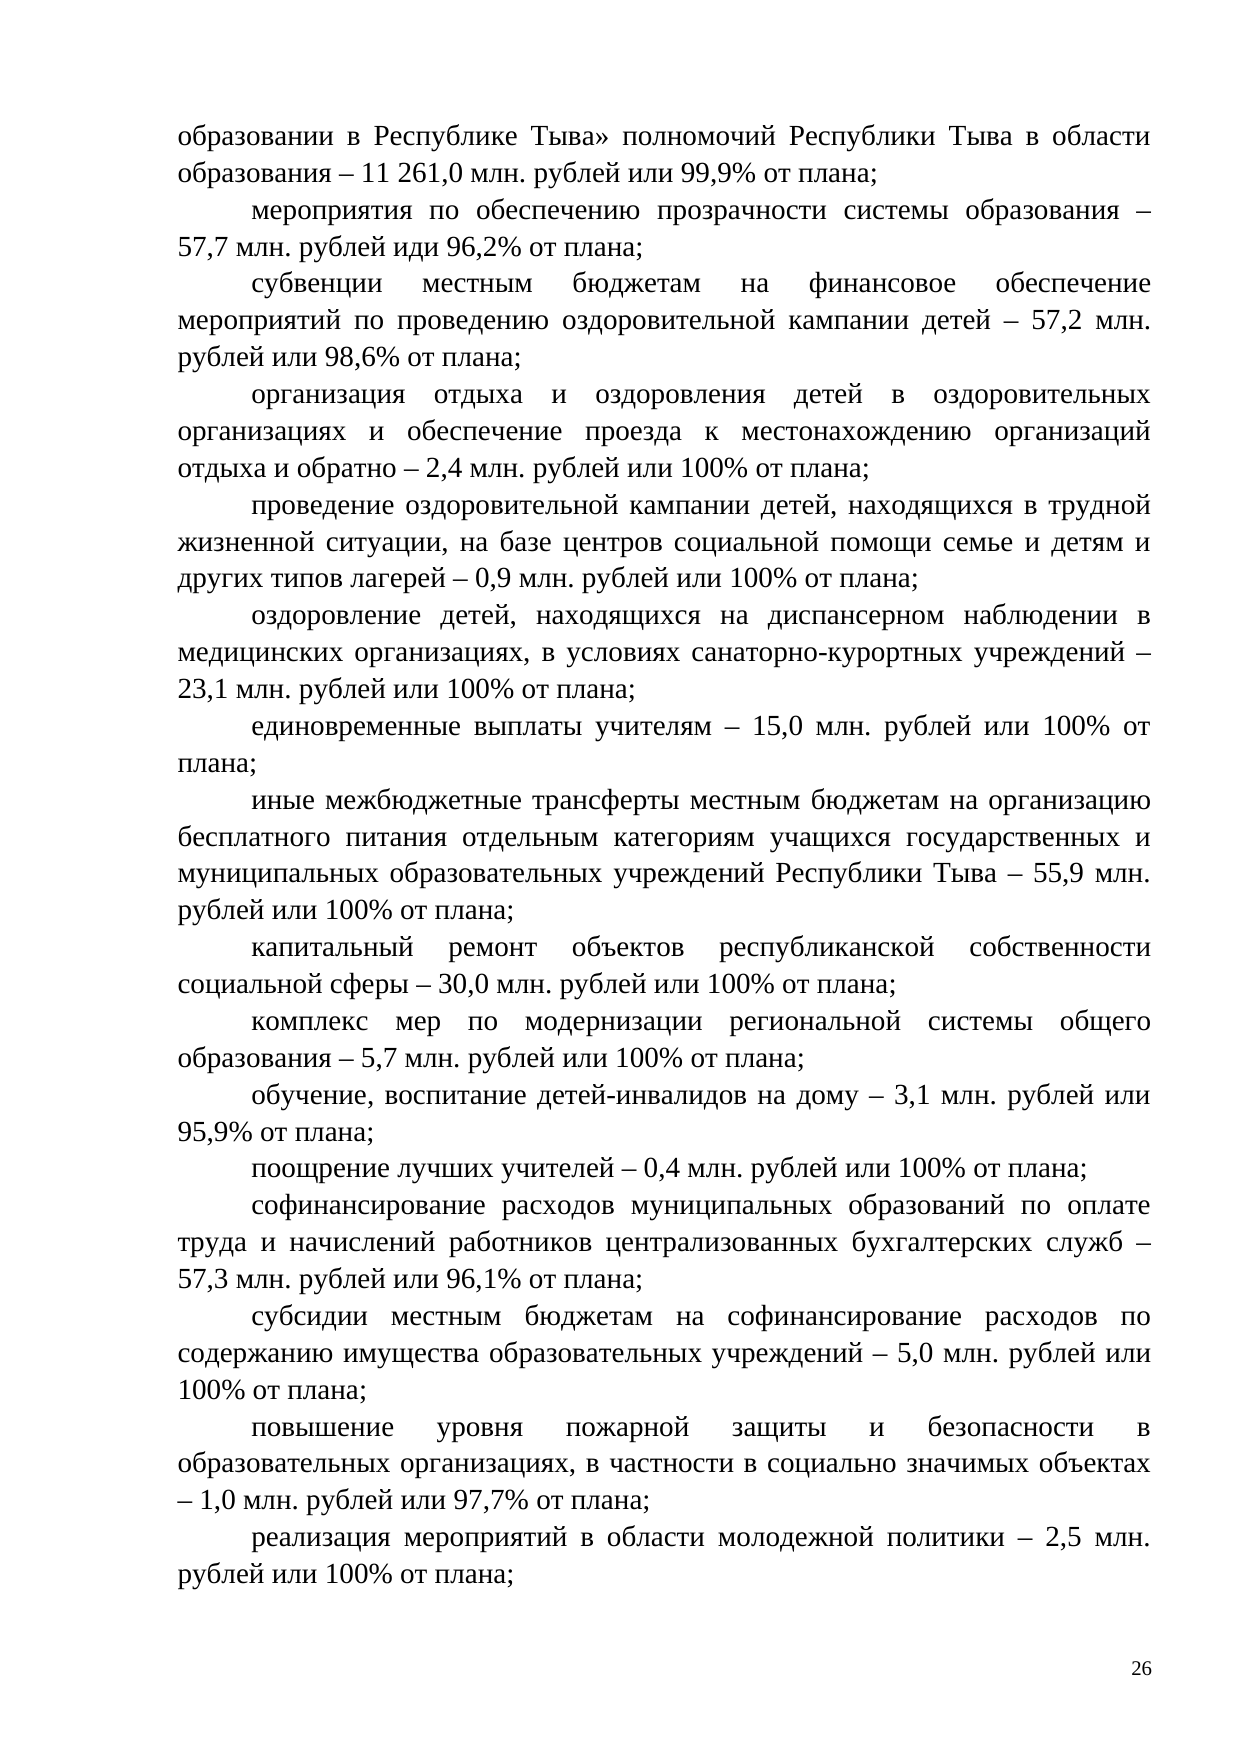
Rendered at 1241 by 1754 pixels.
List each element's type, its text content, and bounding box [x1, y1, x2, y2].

text повышение уровня пожарной защиты и безопасности в образовательных организациях, в частности в социально значимых объектах – 1,0 млн. рублей или 97,7% от плана; [177, 1409, 1152, 1516]
text организация отдыха и оздоровления детей в оздоровительных организациях и обеспечение проезда к местонахождению организаций отдыха и обратно – 2,4 млн. рублей или 100% от плана; [177, 376, 1152, 483]
text обучение, воспитание детей-инвалидов на дому – 3,1 млн. рублей или 95,9% от плана; [177, 1077, 1152, 1147]
text оздоровление детей, находящихся на диспансерном наблюдении в медицинских организациях, в условиях санаторно-курортных учреждений – 23,1 млн. рублей или 100% от плана; [177, 597, 1152, 705]
text единовременные выплаты учителям – 15,0 млн. рублей или 100% от плана; [177, 708, 1152, 778]
text комплекс мер по модернизации региональной системы общего образования – 5,7 млн. рублей или 100% от плана; [177, 1003, 1152, 1073]
text капитальный ремонт объектов республиканской собственности социальной сферы – 30,0 млн. рублей или 100% от плана; [177, 929, 1152, 1000]
text проведение оздоровительной кампании детей, находящихся в трудной жизненной ситуации, на базе центров социальной помощи семье и детям и других типов лагерей – 0,9 млн. рублей или 100% от плана; [177, 487, 1152, 594]
text мероприятия по обеспечению прозрачности системы образования – 57,7 млн. рублей иди 96,2% от плана; [177, 192, 1152, 262]
text реализация мероприятий в области молодежной политики – 2,5 млн. рублей или 100% от плана; [177, 1519, 1152, 1590]
text софинансирование расходов муниципальных образований по оплате труда и начислений работников централизованных бухгалтерских служб – 57,3 млн. рублей или 96,1% от плана; [177, 1187, 1152, 1295]
text субсидии местным бюджетам на софинансирование расходов по содержанию имущества образовательных учреждений – 5,0 млн. рублей или 100% от плана; [177, 1298, 1152, 1405]
text поощрение лучших учителей – 0,4 млн. рублей или 100% от плана; [177, 1151, 1152, 1184]
text иные межбюджетные трансферты местным бюджетам на организацию бесплатного питания отдельным категориям учащихся государственных и муниципальных образовательных учреждений Республики Тыва – 55,9 млн. рублей или 100% от плана; [177, 782, 1152, 926]
text субвенции местным бюджетам на финансовое обеспечение мероприятий по проведению оздоровительной кампании детей – 57,2 млн. рублей или 98,6% от плана; [177, 266, 1152, 373]
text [177, 118, 1152, 188]
